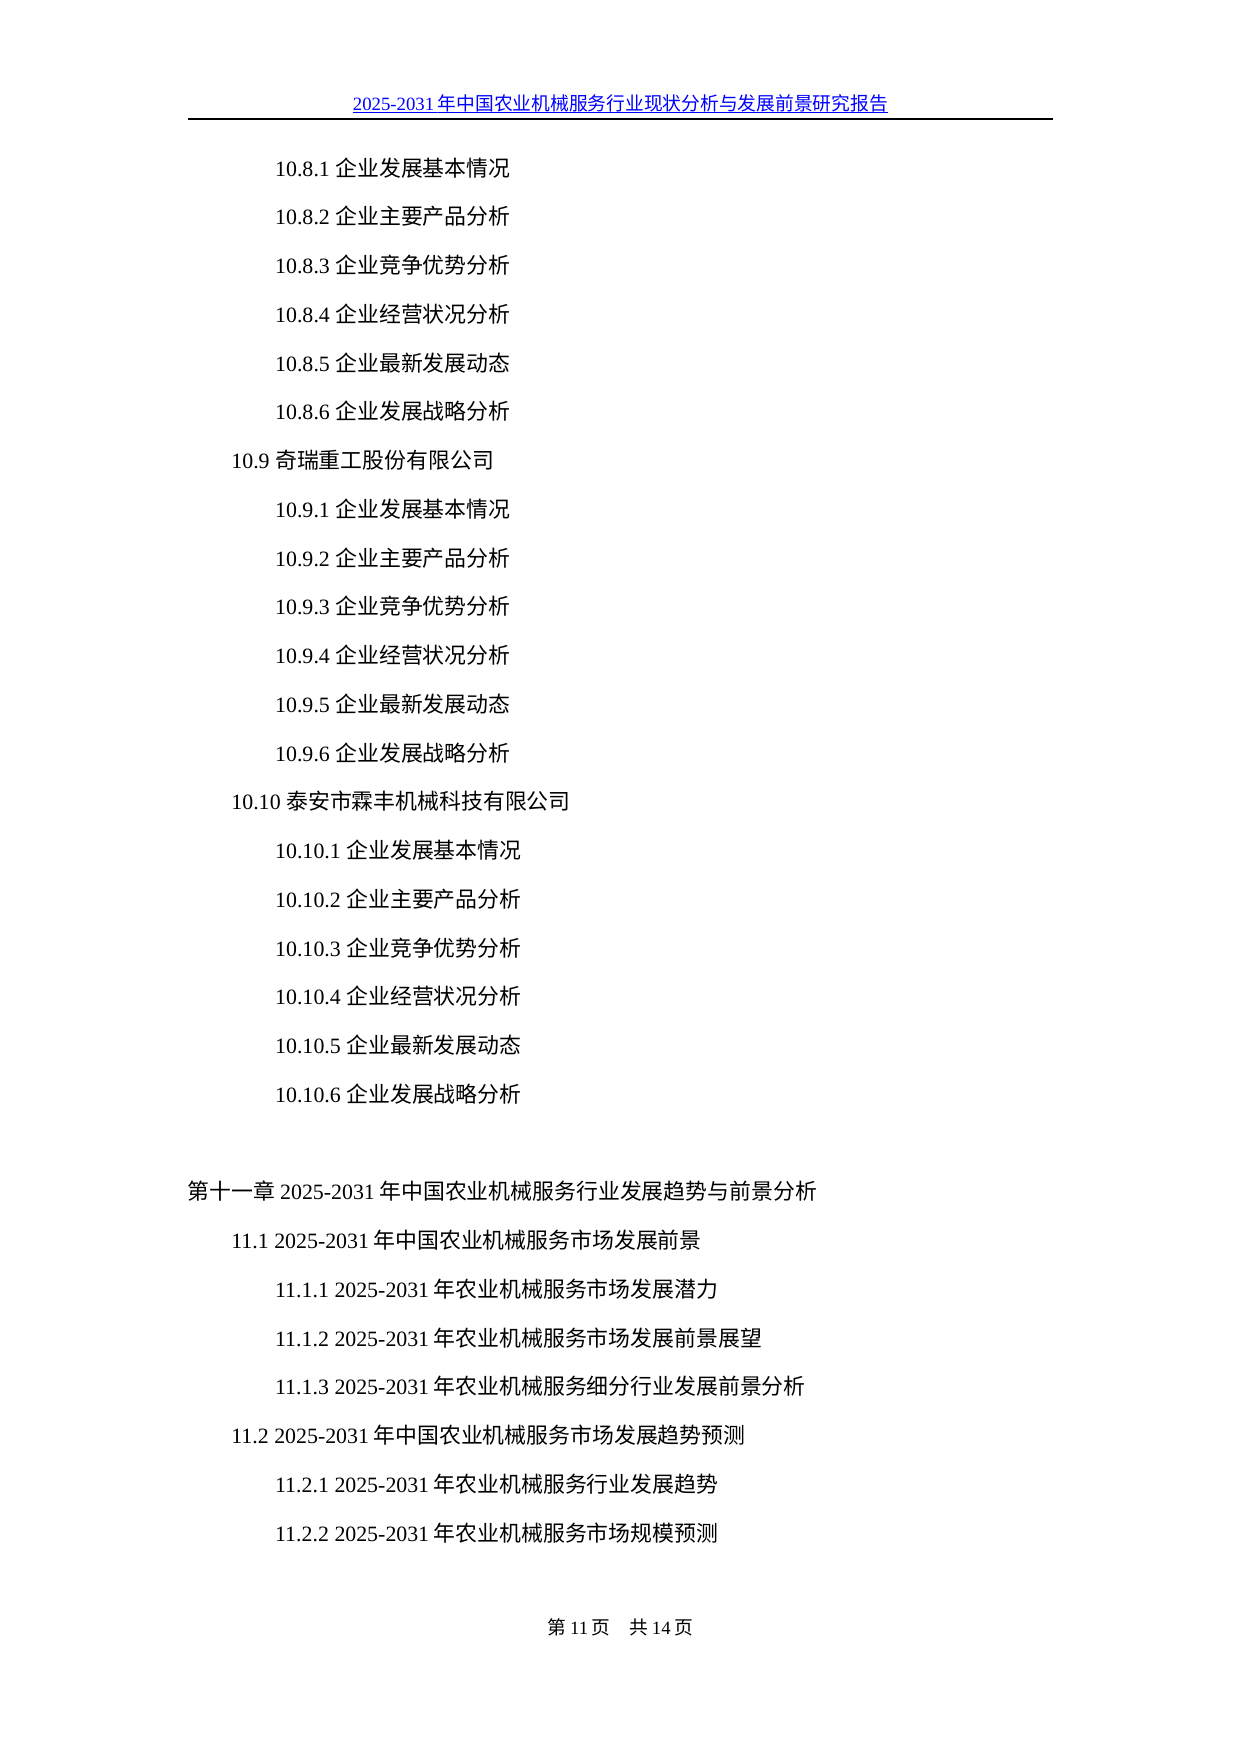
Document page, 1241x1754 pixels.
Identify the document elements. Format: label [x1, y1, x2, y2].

text [187, 150, 1053, 1548]
